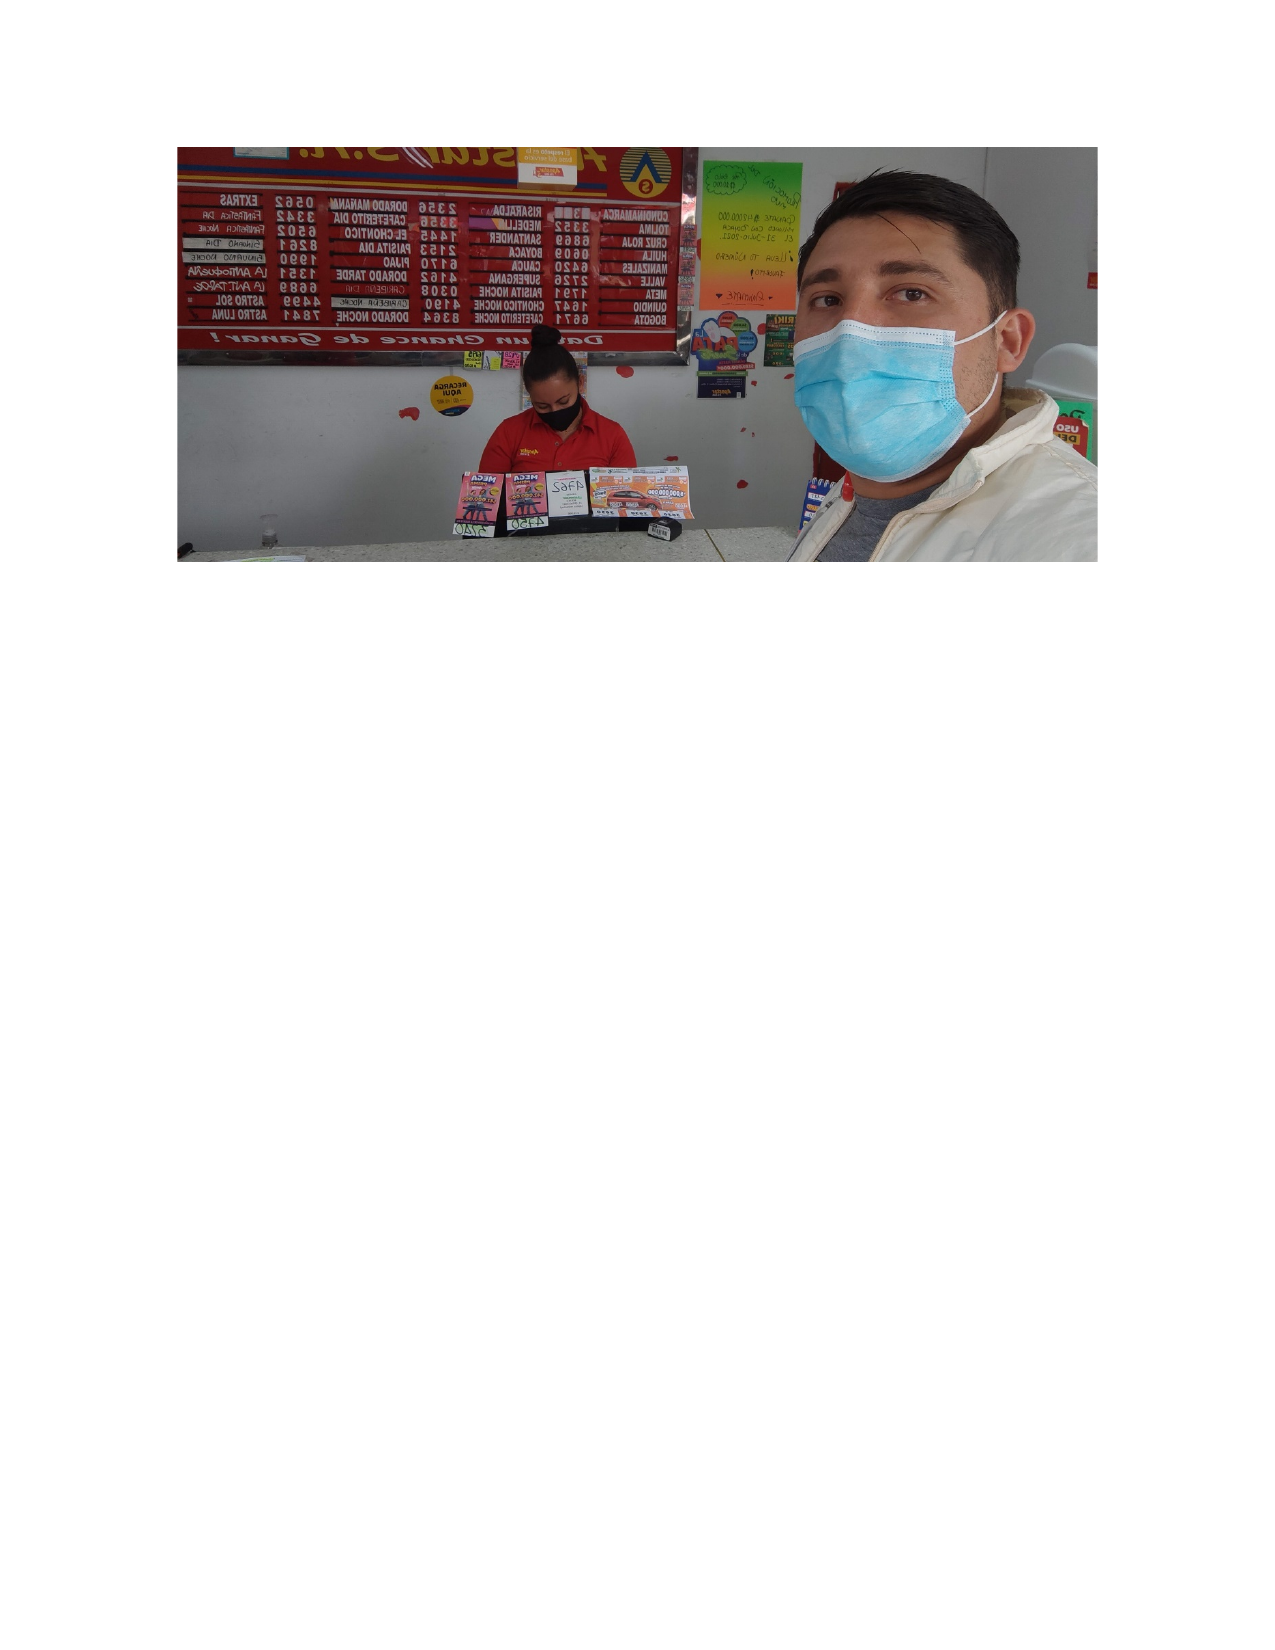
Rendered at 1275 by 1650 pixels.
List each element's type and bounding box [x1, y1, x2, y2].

picture [177, 147, 1098, 562]
